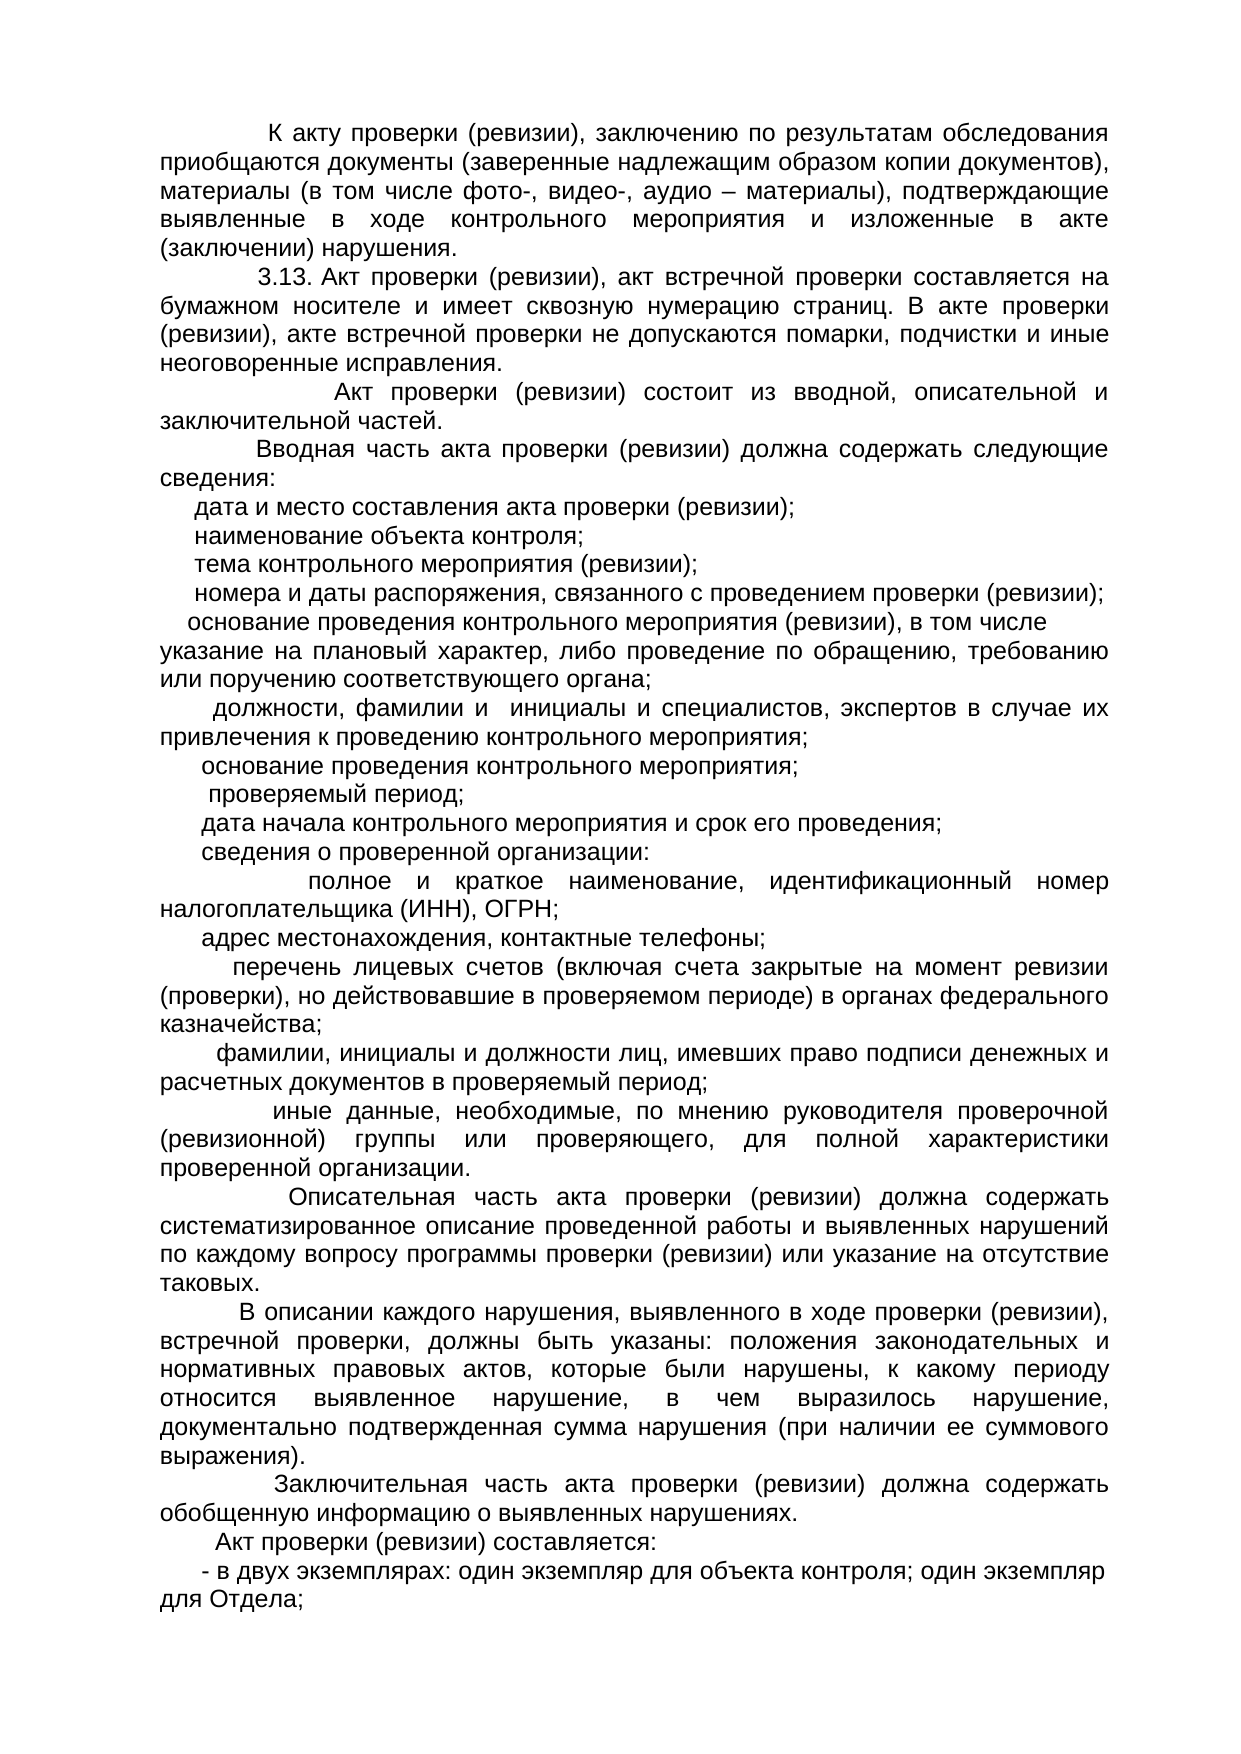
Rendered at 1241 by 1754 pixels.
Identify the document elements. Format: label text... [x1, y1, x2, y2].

text - в двух экземплярах: один экземпляр для объекта контроля; один экземпляр для Отдела; [159, 1556, 1110, 1613]
text номера и даты распоряжения, связанного с проведением проверки (ревизии); [159, 578, 1110, 607]
text указание на плановый характер, либо проведение по обращению, требованию или поручению соответствующего органа; [159, 636, 1110, 693]
text фамилии, инициалы и должности лиц, имевших право подписи денежных и расчетных документов в проверяемый период; [159, 1038, 1110, 1096]
text сведения о проверенной организации: [159, 837, 1110, 866]
text должности, фамилии и инициалы и специалистов, экспертов в случае их привлечения к проведению контрольного мероприятия; [159, 693, 1110, 751]
text основание проведения контрольного мероприятия (ревизии), в том числе [159, 607, 1110, 636]
text 3.13. Акт проверки (ревизии), акт встречной проверки составляется на бумажном носителе и имеет сквозную нумерацию страниц. В акте проверки (ревизии), акте встречной проверки не допускаются помарки, подчистки и иные неоговоренные исправления. [159, 262, 1110, 377]
text адрес местонахождения, контактные телефоны; [159, 923, 1110, 952]
text дата начала контрольного мероприятия и срок его проведения; [159, 808, 1110, 837]
text проверяемый период; [159, 779, 1110, 808]
text перечень лицевых счетов (включая счета закрытые на момент ревизии (проверки), но действовавшие в проверяемом периоде) в органах федерального казначейства; [159, 952, 1110, 1038]
text Акт проверки (ревизии) состоит из вводной, описательной и заключительной частей. [159, 377, 1110, 434]
text Описательная часть акта проверки (ревизии) должна содержать систематизированное описание проведенной работы и выявленных нарушений по каждому вопросу программы проверки (ревизии) или указание на отсутствие таковых. [159, 1182, 1110, 1297]
text Акт проверки (ревизии) составляется: [159, 1527, 1110, 1556]
text наименование объекта контроля; [159, 521, 1110, 549]
text дата и место составления акта проверки (ревизии); [159, 492, 1110, 521]
text иные данные, необходимые, по мнению руководителя проверочной (ревизионной) группы или проверяющего, для полной характеристики проверенной организации. [159, 1096, 1110, 1182]
text основание проведения контрольного мероприятия; [159, 751, 1110, 779]
text Заключительная часть акта проверки (ревизии) должна содержать обобщенную информацию о выявленных нарушениях. [159, 1469, 1110, 1527]
text полное и краткое наименование, идентификационный номер налогоплательщика (ИНН), ОГРН; [159, 866, 1110, 923]
text В описании каждого нарушения, выявленного в ходе проверки (ревизии), встречной проверки, должны быть указаны: положения законодательных и нормативных правовых актов, которые были нарушены, к какому периоду относится выявленное нарушение, в чем выразилось нарушение, документально подтвержденная сумма нарушения (при наличии ее суммового выражения). [159, 1297, 1110, 1469]
text тема контрольного мероприятия (ревизии); [159, 549, 1110, 578]
text Вводная часть акта проверки (ревизии) должна содержать следующие сведения: [159, 434, 1110, 492]
text К акту проверки (ревизии), заключению по результатам обследования приобщаются документы (заверенные надлежащим образом копии документов), материалы (в том числе фото-, видео-, аудио – материалы), подтверждающие выявленные в ходе контрольного мероприятия и изложенные в акте (заключении) нарушения. [159, 118, 1110, 262]
